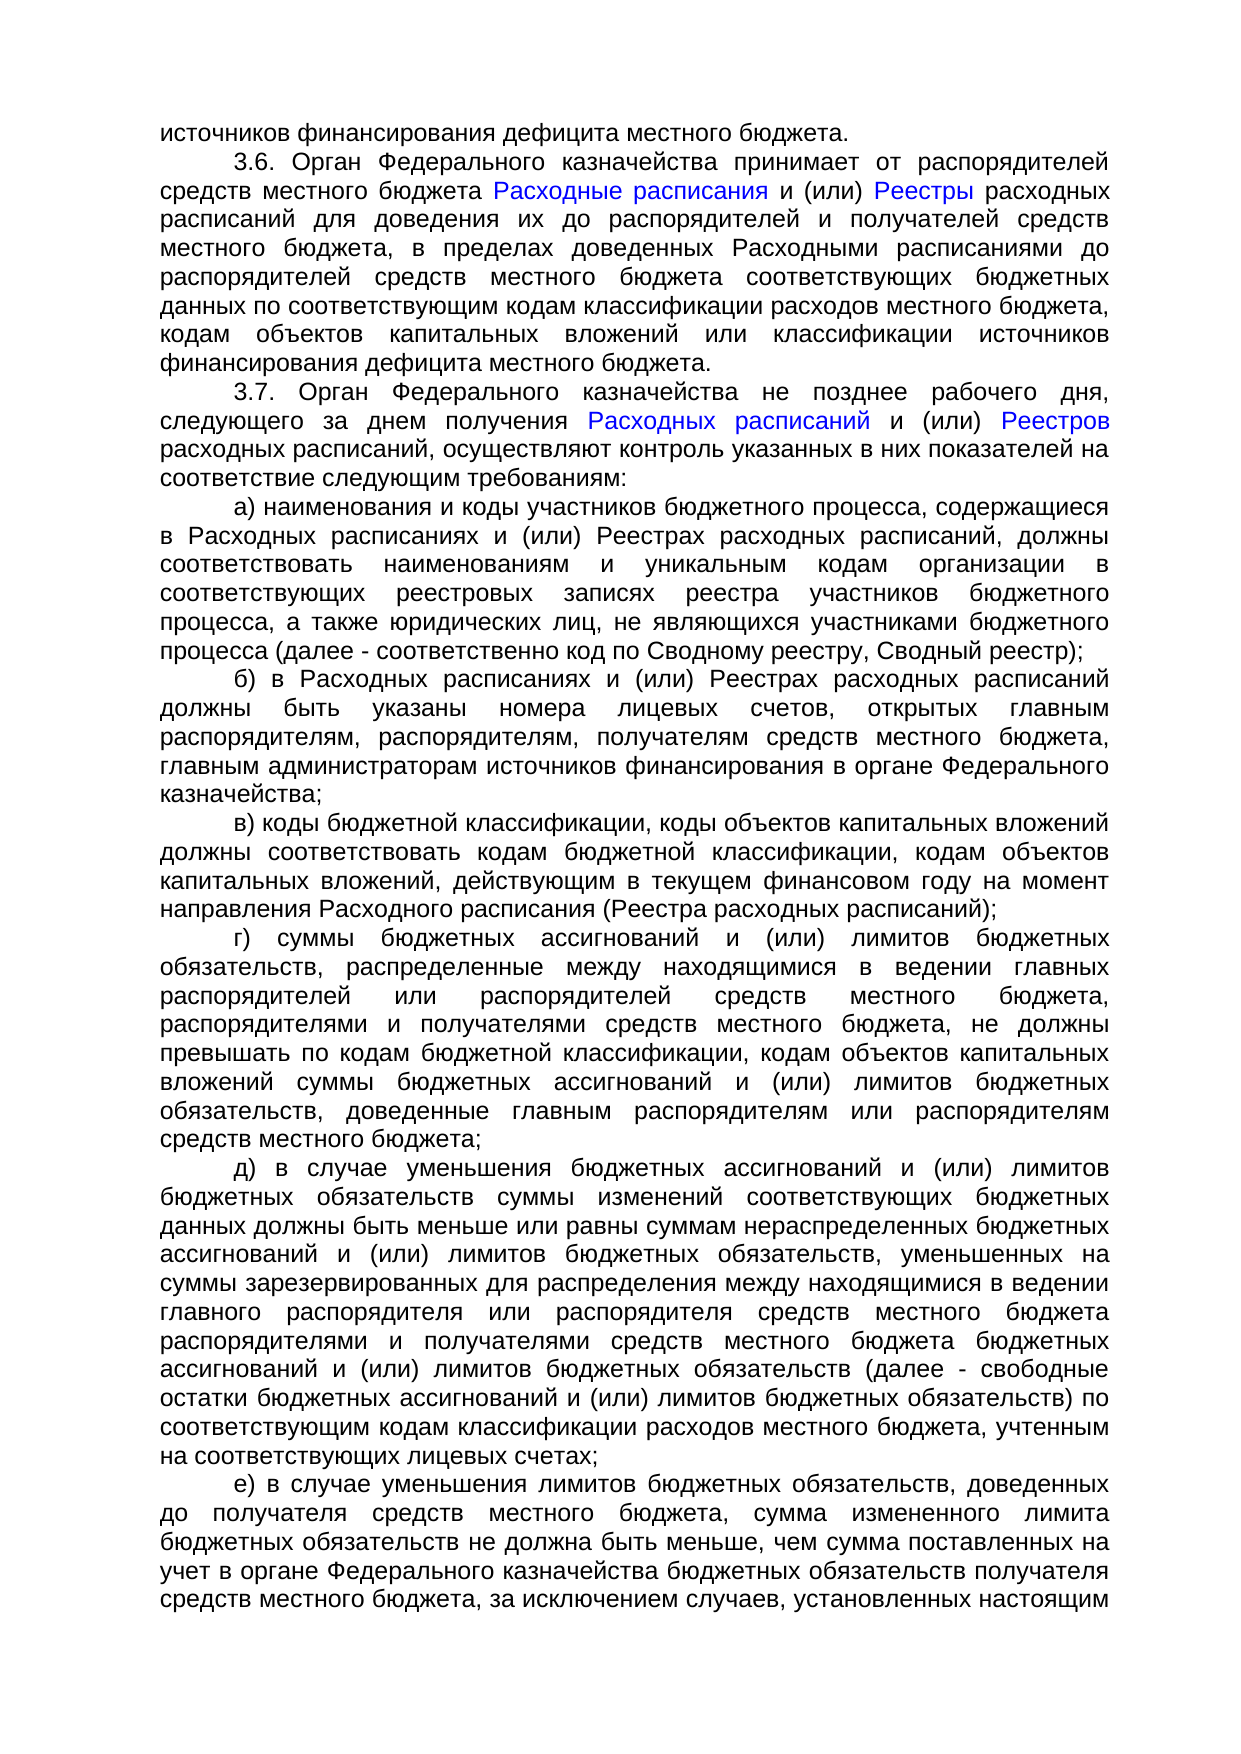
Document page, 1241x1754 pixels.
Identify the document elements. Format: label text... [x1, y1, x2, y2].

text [159, 118, 1110, 147]
text в) коды бюджетной классификации, коды объектов капитальных вложений должны соответствовать кодам бюджетной классификации, кодам объектов капитальных вложений, действующим в текущем финансовом году на момент направления Расходного расписания (Реестра расходных расписаний); [159, 808, 1110, 923]
text б) в Расходных расписаниях и (или) Реестрах расходных расписаний должны быть указаны номера лицевых счетов, открытых главным распорядителям, распорядителям, получателям средств местного бюджета, главным администраторам источников финансирования в органе Федерального казначейства; [159, 664, 1110, 808]
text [159, 1469, 1110, 1613]
text 3.7. Орган Федерального казначейства не позднее рабочего дня, следующего за днем получения Расходных расписаний и (или) Реестров расходных расписаний, осуществляют контроль указанных в них показателей на соответствие следующим требованиям: [159, 377, 1110, 492]
text 3.6. Орган Федерального казначейства принимает от распорядителей средств местного бюджета Расходные расписания и (или) Реестры расходных расписаний для доведения их до распорядителей и получателей средств местного бюджета, в пределах доведенных Расходными расписаниями до распорядителей средств местного бюджета соответствующих бюджетных данных по соответствующим кодам классификации расходов местного бюджета, кодам объектов капитальных вложений или классификации источников финансирования дефицита местного бюджета. [159, 147, 1110, 377]
text а) наименования и коды участников бюджетного процесса, содержащиеся в Расходных расписаниях и (или) Реестрах расходных расписаний, должны соответствовать наименованиям и уникальным кодам организации в соответствующих реестровых записях реестра участников бюджетного процесса, а также юридических лиц, не являющихся участниками бюджетного процесса (далее - соответственно код по Сводному реестру, Сводный реестр); [159, 492, 1110, 664]
text г) суммы бюджетных ассигнований и (или) лимитов бюджетных обязательств, распределенные между находящимися в ведении главных распорядителей или распорядителей средств местного бюджета, распорядителями и получателями средств местного бюджета, не должны превышать по кодам бюджетной классификации, кодам объектов капитальных вложений суммы бюджетных ассигнований и (или) лимитов бюджетных обязательств, доведенные главным распорядителям или распорядителям средств местного бюджета; [159, 923, 1110, 1153]
text д) в случае уменьшения бюджетных ассигнований и (или) лимитов бюджетных обязательств суммы изменений соответствующих бюджетных данных должны быть меньше или равны суммам нераспределенных бюджетных ассигнований и (или) лимитов бюджетных обязательств, уменьшенных на суммы зарезервированных для распределения между находящимися в ведении главного распорядителя или распорядителя средств местного бюджета распорядителями и получателями средств местного бюджета бюджетных ассигнований и (или) лимитов бюджетных обязательств (далее - свободные остатки бюджетных ассигнований и (или) лимитов бюджетных обязательств) по соответствующим кодам классификации расходов местного бюджета, учтенным на соответствующих лицевых счетах; [159, 1153, 1110, 1469]
